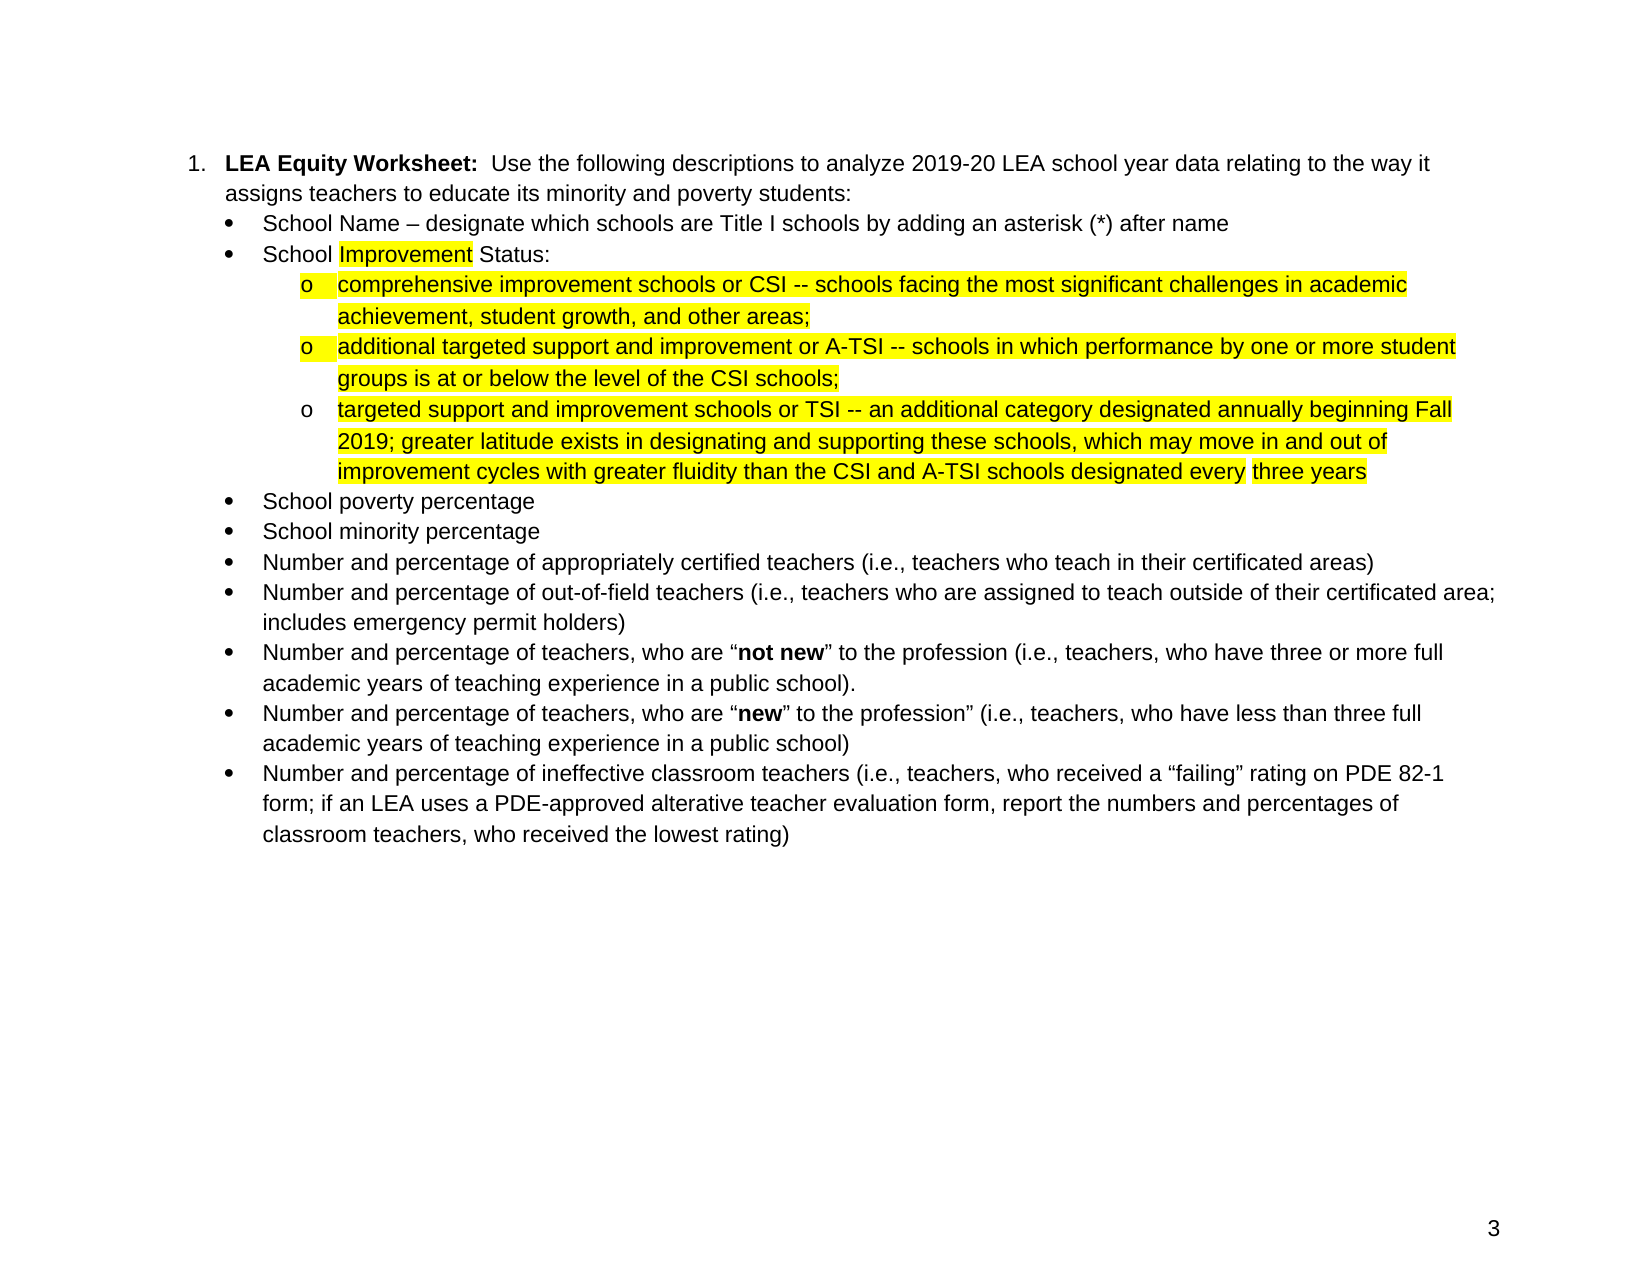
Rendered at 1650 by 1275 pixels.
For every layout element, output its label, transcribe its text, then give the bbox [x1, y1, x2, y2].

list Number and percentage of teachers, who are “not new” to the profession (i.e., teachers, who have three or more full academic years of teaching experience in a public school). [225, 639, 1500, 696]
list targeted support and improvement schools or TSI -- an additional category designated annually beginning Fall 2019; greater latitude exists in designating and supporting these schools, which may move in and out of improvement cycles with greater fluidity than the CSI and A-TSI schools designated every three years [300, 396, 1500, 484]
list LEA Equity Worksheet: Use the following descriptions to analyze 2019-20 LEA school year data relating to the way it assigns teachers to educate its minority and poverty students: [187, 150, 1500, 207]
list School Name – designate which schools are Title I schools by adding an asterisk (*) after name [225, 210, 1500, 237]
list additional targeted support and improvement or A-TSI -- schools in which performance by one or more student groups is at or below the level of the CSI schools; [300, 333, 1500, 392]
list Number and percentage of ineffective classroom teachers (i.e., teachers, who received a “failing” rating on PDE 82-1 form; if an LEA uses a PDE-approved alterative teacher evaluation form, report the numbers and percentages of classroom teachers, who received the lowest rating) [225, 760, 1500, 847]
list School Improvement Status: [473, 241, 1500, 267]
list School minority percentage [225, 518, 1500, 545]
list Number and percentage of appropriately certified teachers (i.e., teachers who teach in their certificated areas) [225, 549, 1500, 575]
list comprehensive improvement schools or CSI -- schools facing the most significant challenges in academic achievement, student growth, and other areas; [300, 271, 1500, 329]
list School poverty percentage [225, 488, 1500, 514]
list Number and percentage of teachers, who are “new” to the profession” (i.e., teachers, who have less than three full academic years of teaching experience in a public school) [225, 700, 1500, 756]
list Number and percentage of out-of-field teachers (i.e., teachers who are assigned to teach outside of their certificated area; includes emergency permit holders) [225, 579, 1500, 635]
list School Improvement Status: [225, 241, 339, 267]
